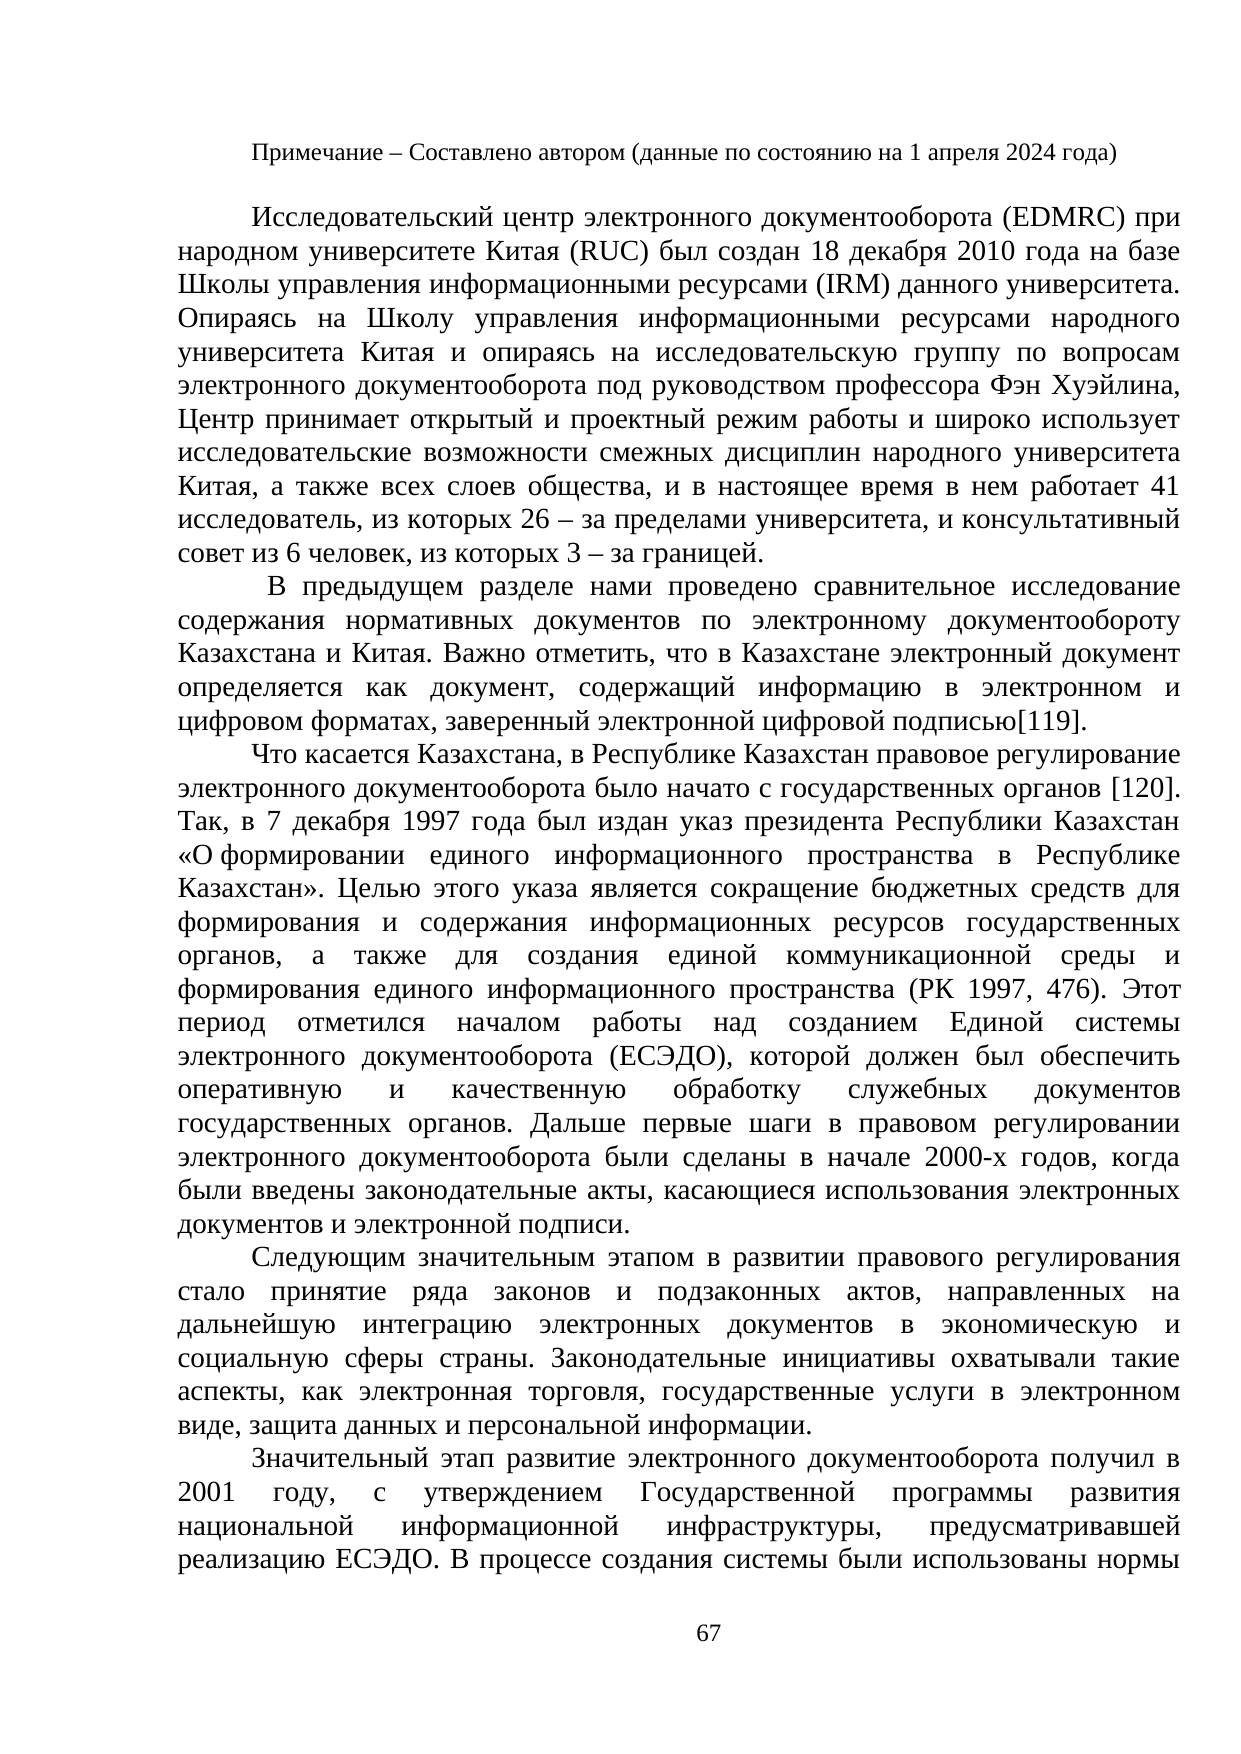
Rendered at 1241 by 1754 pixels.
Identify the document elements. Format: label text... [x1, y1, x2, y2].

text Примечание – Составлено автором (данные по состоянию на 1 апреля 2024 года) [177, 137, 1181, 166]
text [177, 1441, 1181, 1575]
text Следующим значительным этапом в развитии правового регулирования стало принятие ряда законов и подзаконных актов, направленных на дальнейшую интеграцию электронных документов в экономическую и социальную сферы страны. Законодательные инициативы охватывали такие аспекты, как электронная торговля, государственные услуги в электронном виде, защита данных и персональной информации. [177, 1239, 1181, 1441]
text В предыдущем разделе нами проведено сравнительное исследование содержания нормативных документов по электронному документообороту Казахстана и Китая. Важно отметить, что в Казахстане электронный документ определяется как документ, содержащий информацию в электронном и цифровом форматах, заверенный электронной цифровой подписью[119]. [177, 568, 1181, 736]
text Исследовательский центр электронного документооборота (EDMRC) при народном университете Китая (RUC) был создан 18 декабря 2010 года на базе Школы управления информационными ресурсами (IRM) данного университета. Опираясь на Школу управления информационными ресурсами народного университета Китая и опираясь на исследовательскую группу по вопросам электронного документооборота под руководством профессора Фэн Хуэйлина, Центр принимает открытый и проектный режим работы и широко использует исследовательские возможности смежных дисциплин народного университета Китая, а также всех слоев общества, и в настоящее время в нем работает 41 исследователь, из которых 26 ‒ за пределами университета, и консультативный совет из 6 человек, из которых 3 ‒ за границей. [177, 199, 1181, 568]
text Что касается Казахстана, в Республике Казахстан правовое регулирование электронного документооборота было начато с государственных органов [120]. Так, в 7 декабря 1997 года был издан указ президента Республики Казахстан «О формировании единого информационного пространства в Республике Казахстан». Целью этого указа является сокращение бюджетных средств для формирования и содержания информационных ресурсов государственных органов, а также для создания единой коммуникационной среды и формирования единого информационного пространства (РК 1997, 476). Этот период отметился началом работы над созданием Единой системы электронного документооборота (ЕСЭДО), которой должен был обеспечить оперативную и качественную обработку служебных документов государственных органов. Дальше первые шаги в правовом регулировании электронного документооборота были сделаны в начале 2000-х годов, когда были введены законодательные акты, касающиеся использования электронных документов и электронной подписи. [177, 736, 1181, 1239]
